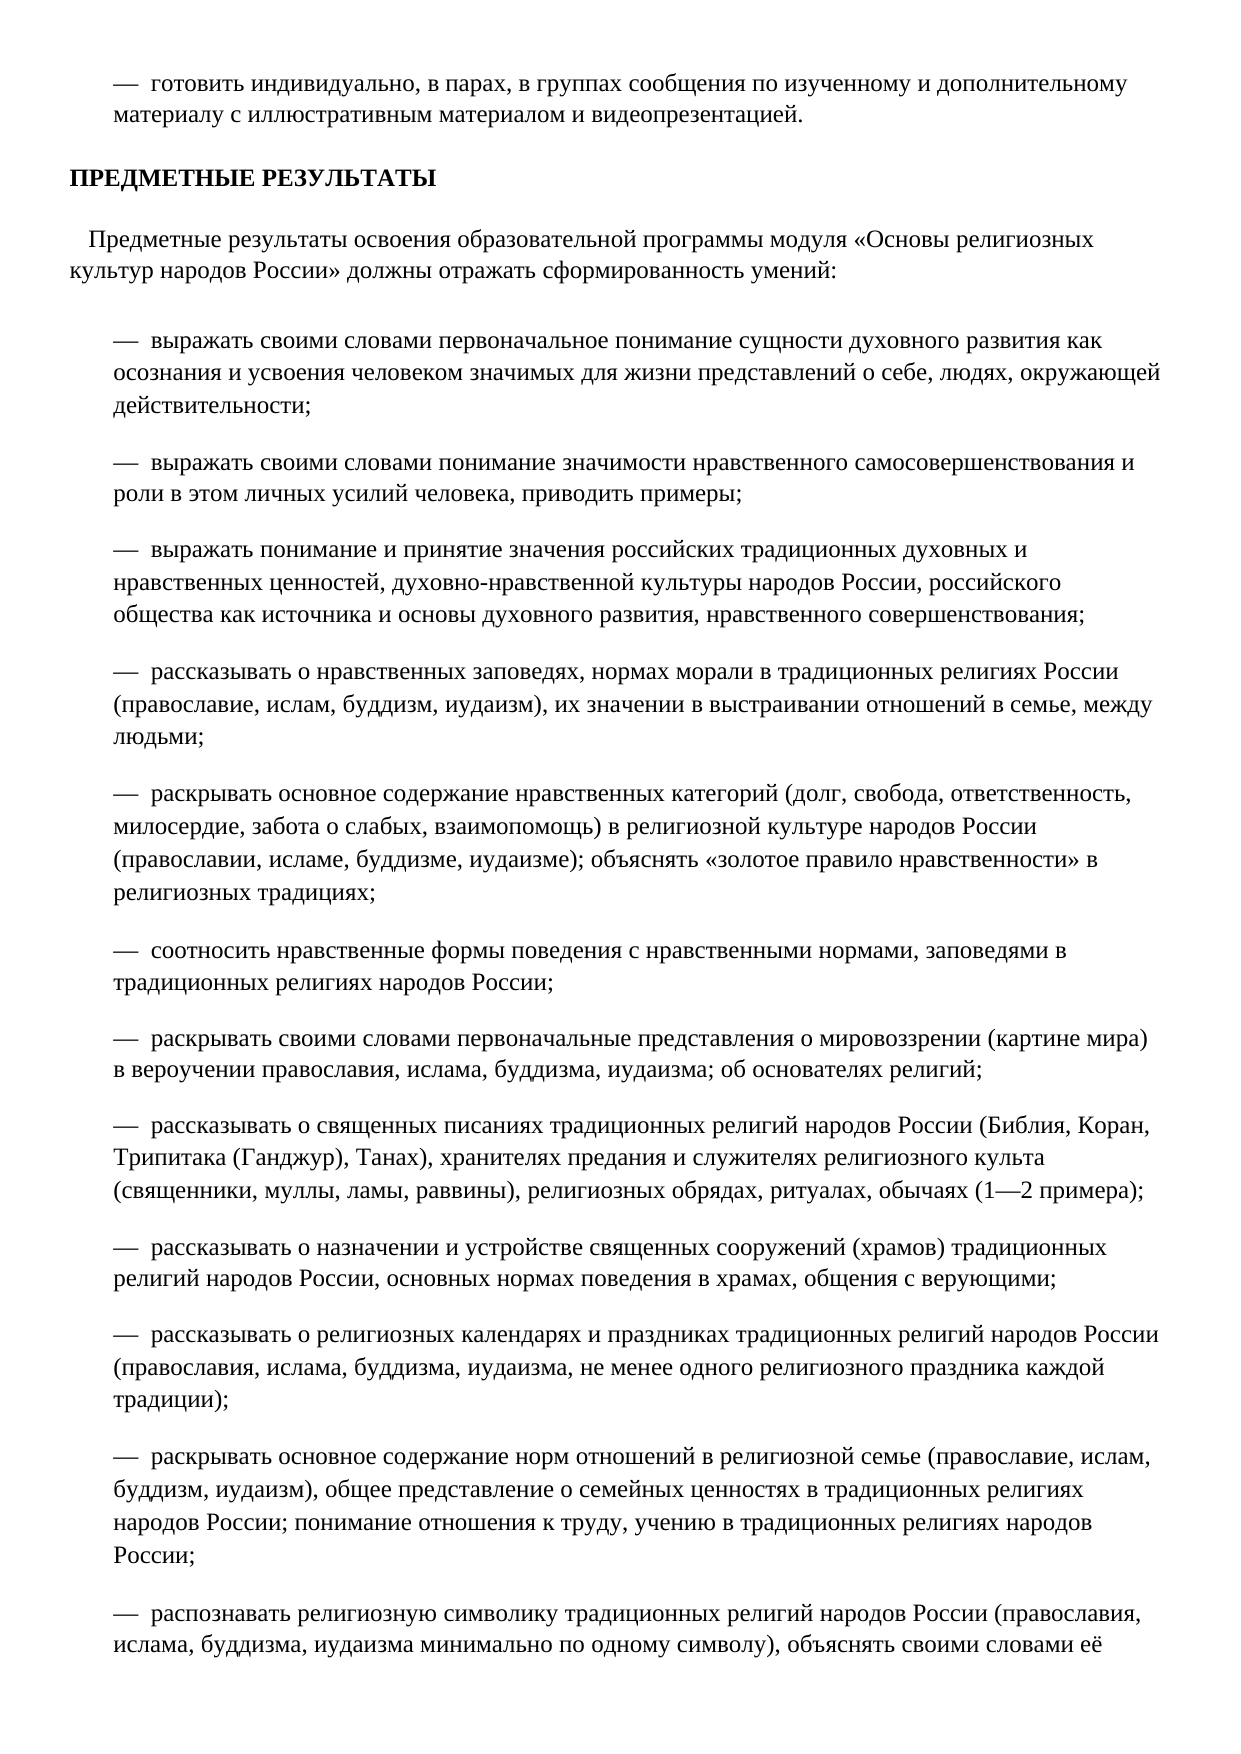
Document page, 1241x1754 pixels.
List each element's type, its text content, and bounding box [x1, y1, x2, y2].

text — рассказывать о священных писаниях традиционных религий народов России (Библия, Коран, Трипитака (Ганджур), Танах), хранителях предания и служителях религиозного культа (священники, муллы, ламы, раввины), религиозных обрядах, ритуалах, обычаях (1—2 примера); [113, 1110, 1150, 1203]
text — рассказывать о нравственных заповедях, нормах морали в традиционных религиях России (православие, ислам, буддизм, иудаизм), их значении в выстраивании отношений в семье, между людьми; [113, 656, 1165, 750]
text — рассказывать о религиозных календарях и праздниках традиционных религий народов России (православия, ислама, буддизма, иудаизма, не менее одного религиозного праздника каждой традиции); [113, 1319, 1165, 1413]
text — распознавать религиозную символику традиционных религий народов России (православия, ислама, буддизма, иудаизма минимально по одному символу), объяснять своими словами её [113, 1598, 1150, 1658]
text — раскрывать своими словами первоначальные представления о мировоззрении (картине мира) в вероучении православия, ислама, буддизма, иудаизма; об основателях религий; [113, 1023, 1150, 1083]
text — раскрывать основное содержание норм отношений в религиозной семье (православие, ислам, буддизм, иудаизм), общее представление о семейных ценностях в традиционных религиях народов России; понимание отношения к труду, учению в традиционных религиях народов России; [113, 1441, 1165, 1569]
text — рассказывать о назначении и устройстве священных сооружений (храмов) традиционных религий народов России, основных нормах поведения в храмах, общения с верующими; [113, 1232, 1120, 1292]
text — выражать своими словами понимание значимости нравственного самосовершенствования и роли в этом личных усилий человека, приводить примеры; [113, 447, 1135, 507]
text — соотносить нравственные формы поведения с нравственными нормами, заповедями в традиционных религиях народов России; [113, 935, 1075, 995]
text — готовить индивидуально, в парах, в группах сообщения по изученному и дополнительному материалу с иллюстративным материалом и видеопрезентацией. [113, 68, 1135, 128]
text — раскрывать основное содержание нравственных категорий (долг, свобода, ответственность, милосердие, забота о слабых, взаимопомощь) в религиозной культуре народов России (православии, исламе, буддизме, иудаизме); объяснять «золотое правило нравственности» в религиозных традициях; [113, 778, 1135, 906]
text Предметные результаты освоения образовательной программы модуля «Основы религиозных культур народов России» должны отражать сформированность умений: [69, 224, 1165, 284]
text ПРЕДМЕТНЫЕ РЕЗУЛЬТАТЫ [69, 164, 1165, 192]
text — выражать понимание и принятие значения российских традиционных духовных и нравственных ценностей, духовно-нравственной культуры народов России, российского общества как источника и основы духовного развития, нравственного совершенствования; [113, 534, 1090, 628]
text — выражать своими словами первоначальное понимание сущности духовного развития как осознания и усвоения человеком значимых для жизни представлений о себе, людях, окружающей действительности; [113, 325, 1165, 418]
